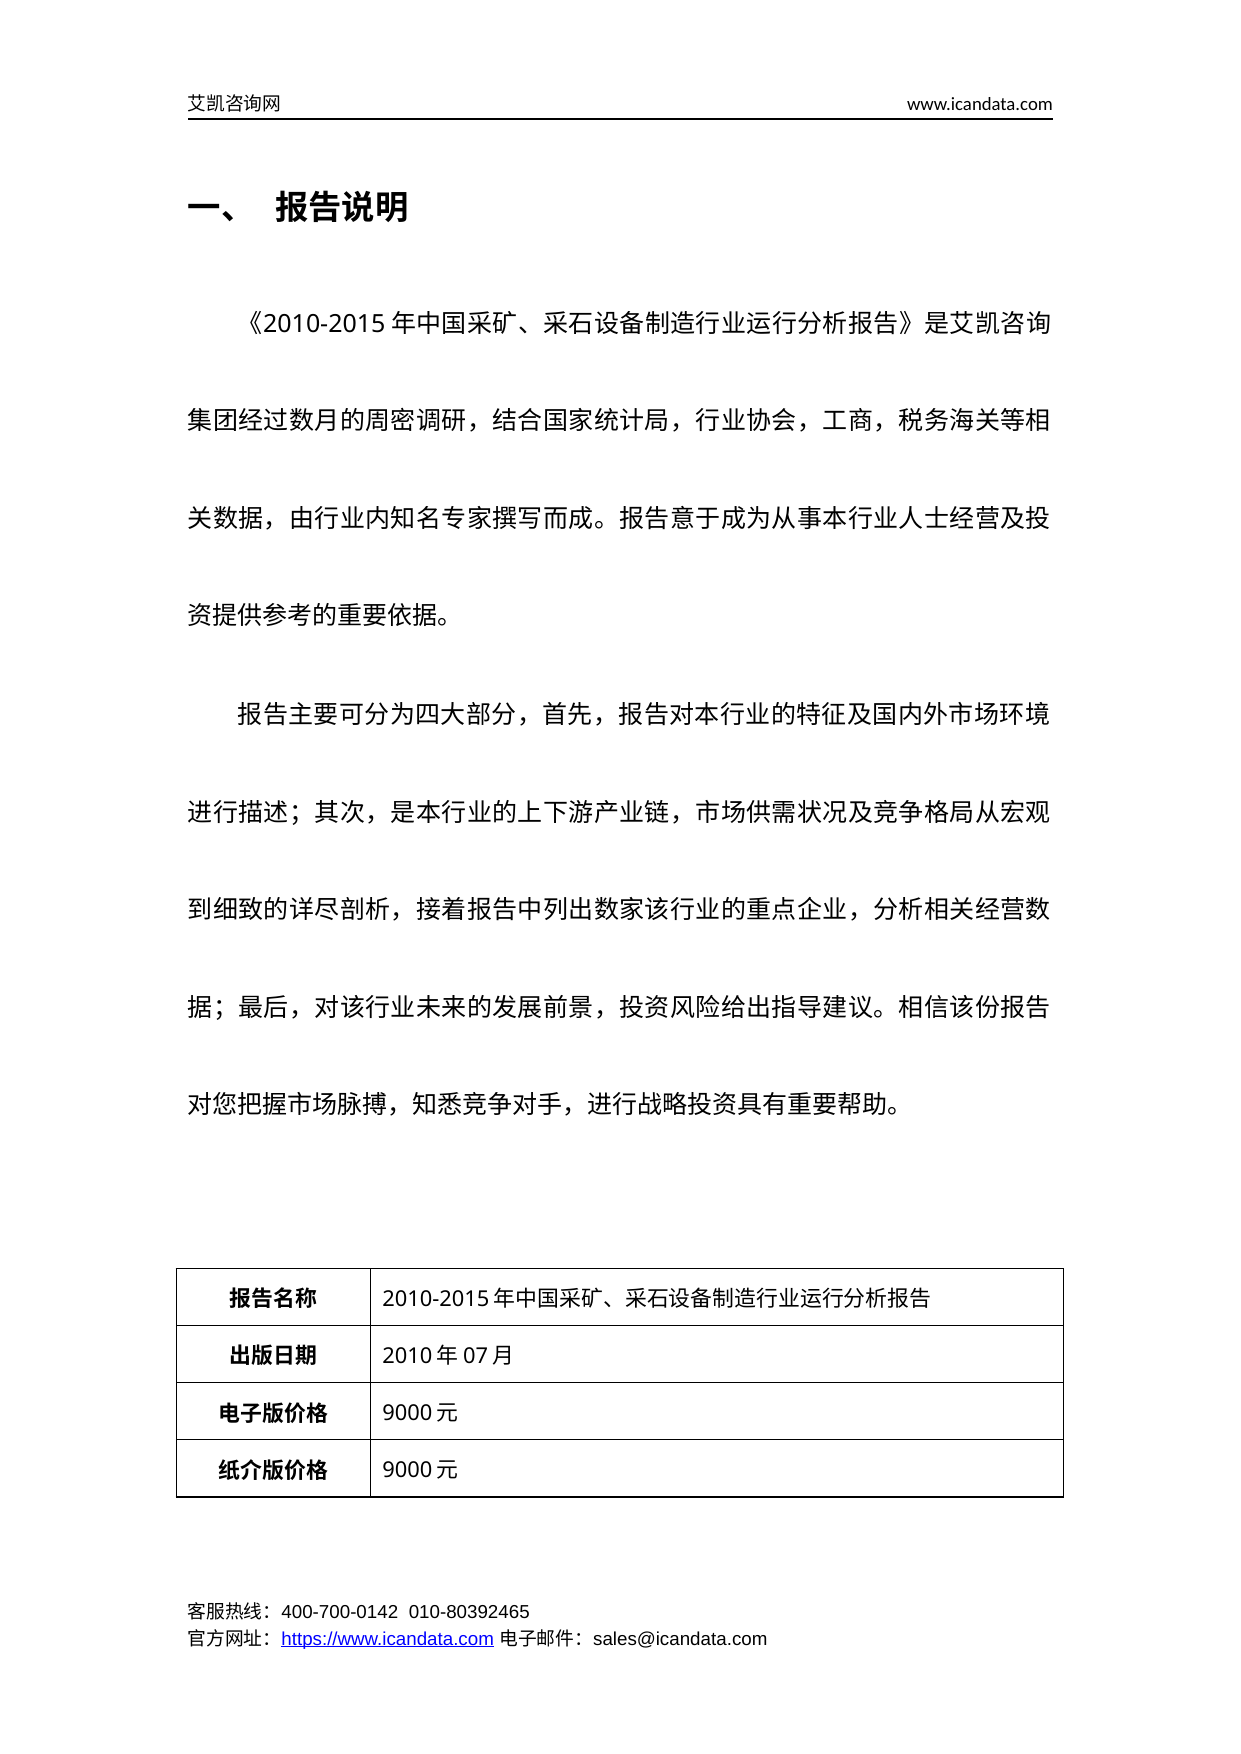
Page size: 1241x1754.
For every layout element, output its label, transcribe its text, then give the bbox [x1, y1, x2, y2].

table_cell 出版日期 [177, 1326, 370, 1382]
table_cell 9000元 [371, 1440, 1063, 1496]
table_cell 9000元 [371, 1383, 1063, 1439]
table_header 2010-2015年中国采矿、采石设备制造行业运行分析报告 [371, 1269, 1063, 1325]
table_cell 电子版价格 [177, 1383, 370, 1439]
subtitle 报告说明 [187, 172, 1053, 237]
table_header 报告名称 [177, 1269, 370, 1325]
table_cell 纸介版价格 [177, 1440, 370, 1496]
text 报告主要可分为四大部分，首先，报告对本行业的特征及国内外市场环境进行描述；其次，是本行业的上下游产业链，市场供需状况及竞争格局从宏观到细致的详尽剖析，接着报告中列出数家该行业的重点企业，分析相关经营数据；最后，对该行业未来的发展前景，投资风险给出指导建议。相信该份报告对您把握市场脉搏，知悉竞争对手，进行战略投资具有重要帮助。 [187, 681, 1053, 1136]
table_cell 2010年07月 [371, 1326, 1063, 1382]
text 《2010-2015年中国采矿、采石设备制造行业运行分析报告》是艾凯咨询集团经过数月的周密调研，结合国家统计局，行业协会，工商，税务海关等相关数据，由行业内知名专家撰写而成。报告意于成为从事本行业人士经营及投资提供参考的重要依据。 [187, 289, 1053, 646]
